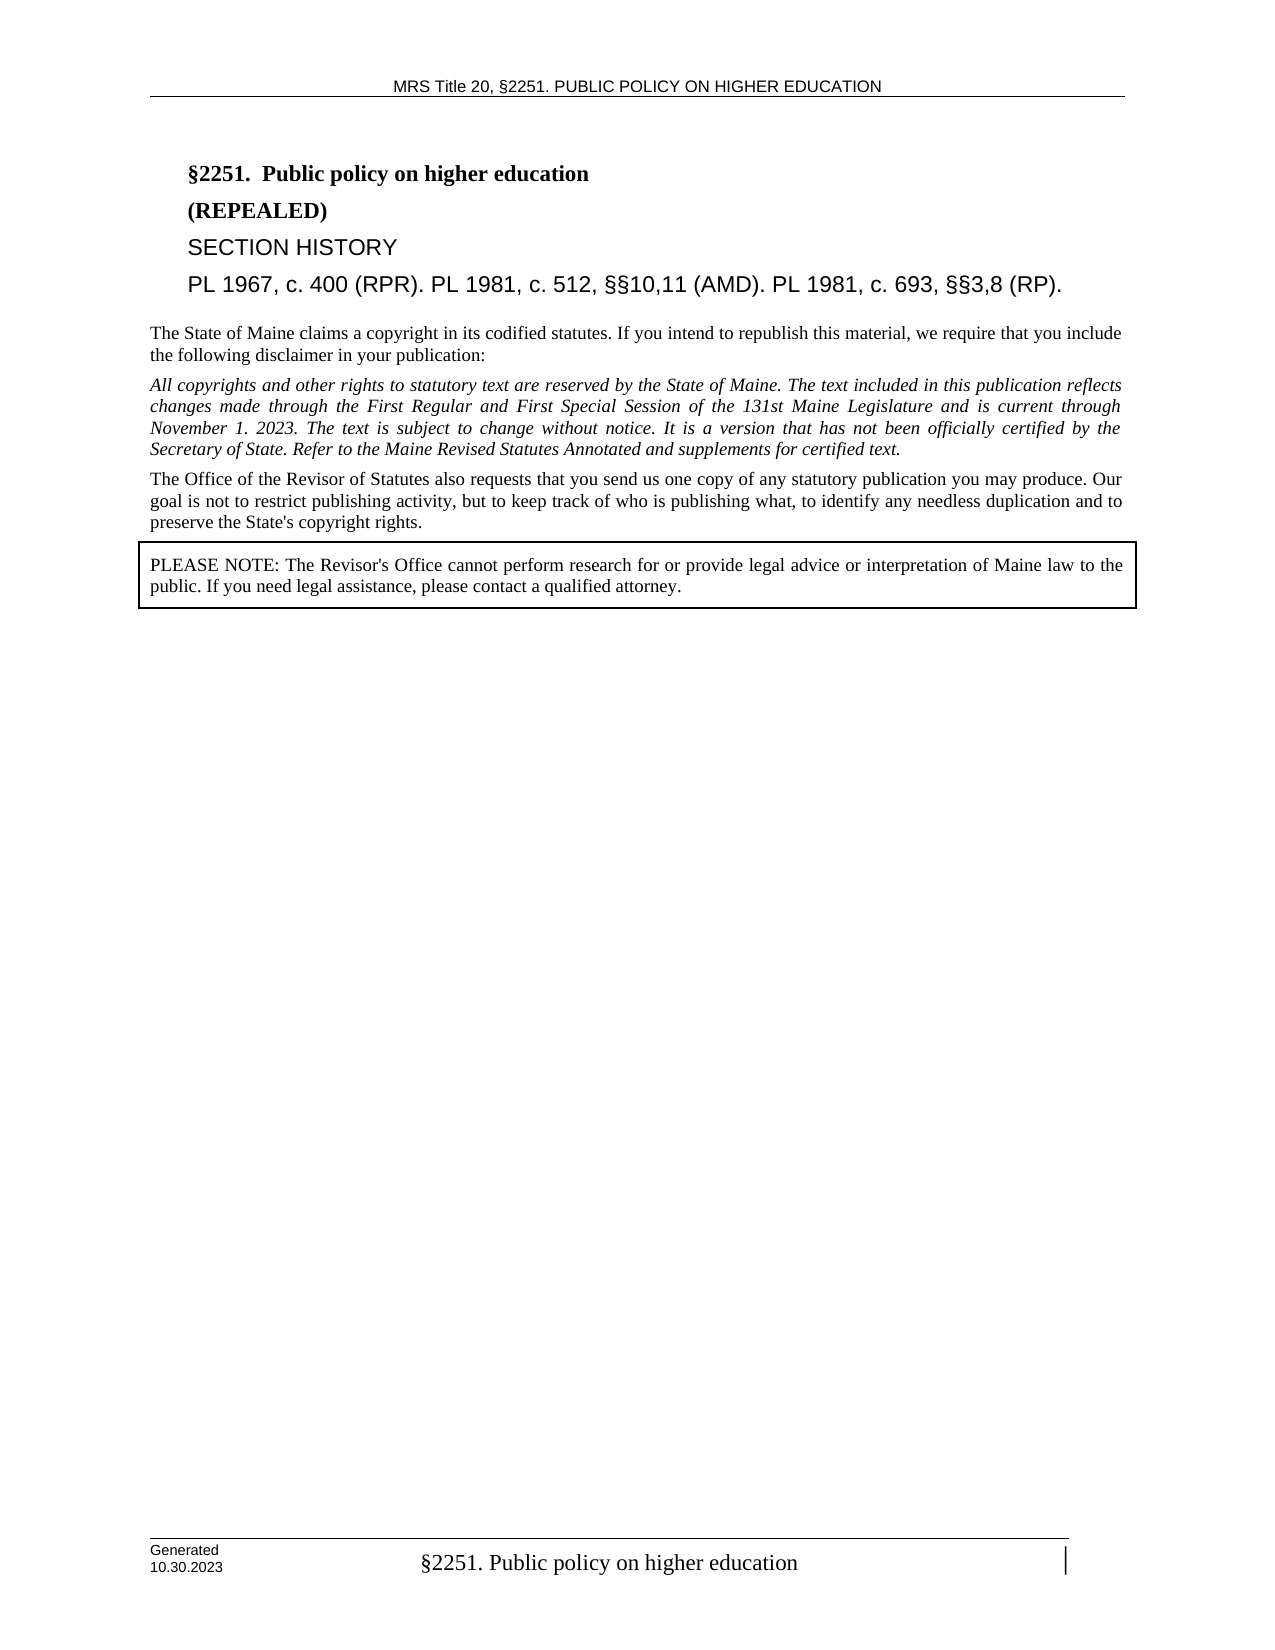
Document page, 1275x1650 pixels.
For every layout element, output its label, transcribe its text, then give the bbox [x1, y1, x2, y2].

text The State of Maine claims a copyright in its codified statutes. If you intend to republish this material, we require that you include the following disclaimer in your publication: [150, 322, 1125, 365]
text The Office of the Revisor of Statutes also requests that you send us one copy of any statutory publication you may produce. Our goal is not to restrict publishing activity, but to keep track of who is publishing what, to identify any needless duplication and to preserve the State's copyright rights. [150, 468, 1125, 533]
text SECTION HISTORY [187, 234, 1125, 260]
text PL 1967, c. 400 (RPR). PL 1981, c. 512, §§10,11 (AMD). PL 1981, c. 693, §§3,8 (RP). [187, 271, 1125, 297]
text PLEASE NOTE: The Revisor's Office cannot perform research for or provide legal advice or interpretation of Maine law to the public. If you need legal assistance, please contact a qualified attorney. [140, 543, 1135, 607]
text All copyrights and other rights to statutory text are reserved by the State of Maine. The text included in this publication reflects changes made through the First Regular and First Special Session of the 131st Maine Legislature and is current through November 1. 2023 . The text is subject to change without notice. It is a version that has not been officially certified by the Secretary of State. Refer to the Maine Revised Statutes Annotated and supplements for certified text. [150, 373, 1125, 460]
text §2251. Public policy on higher education [187, 160, 1125, 187]
text (REPEALED) [187, 197, 1125, 223]
